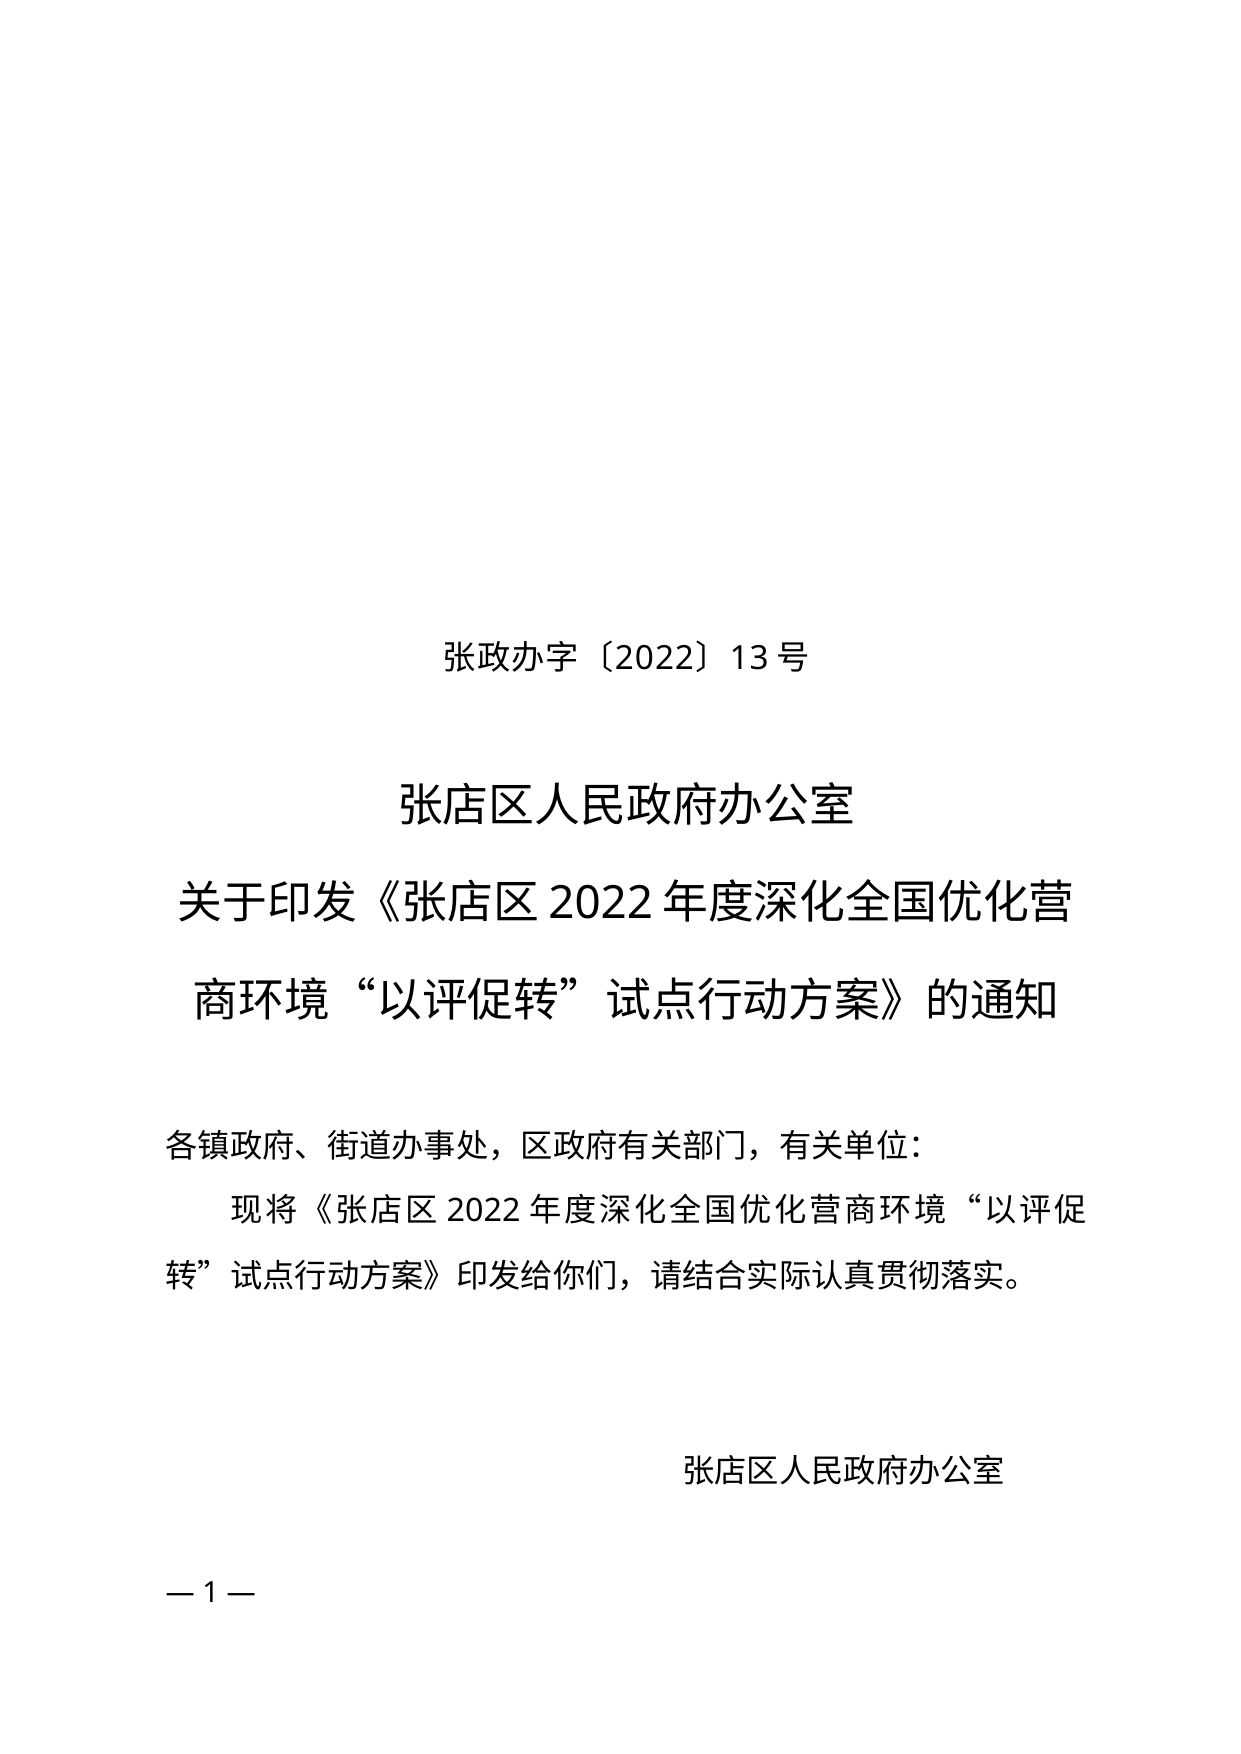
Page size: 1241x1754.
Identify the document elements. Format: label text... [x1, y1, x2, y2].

text 现将《张店区2022年度深化全国优化营商环境“以评促转”试点行动方案》印发给你们，请结合实际认真贯彻落实。 [165, 1175, 1087, 1305]
text 各镇政府、街道办事处，区政府有关部门，有关单位： [165, 1110, 1087, 1175]
text 张店区人民政府办公室 [165, 1435, 1087, 1500]
text 张政办字〔2022〕13号 [165, 623, 1087, 688]
text 关于印发《张店区2022年度深化全国优化营商环境“以评促转”试点行动方案》的通知 [165, 850, 1087, 1045]
text 张店区人民政府办公室 [165, 753, 1087, 850]
